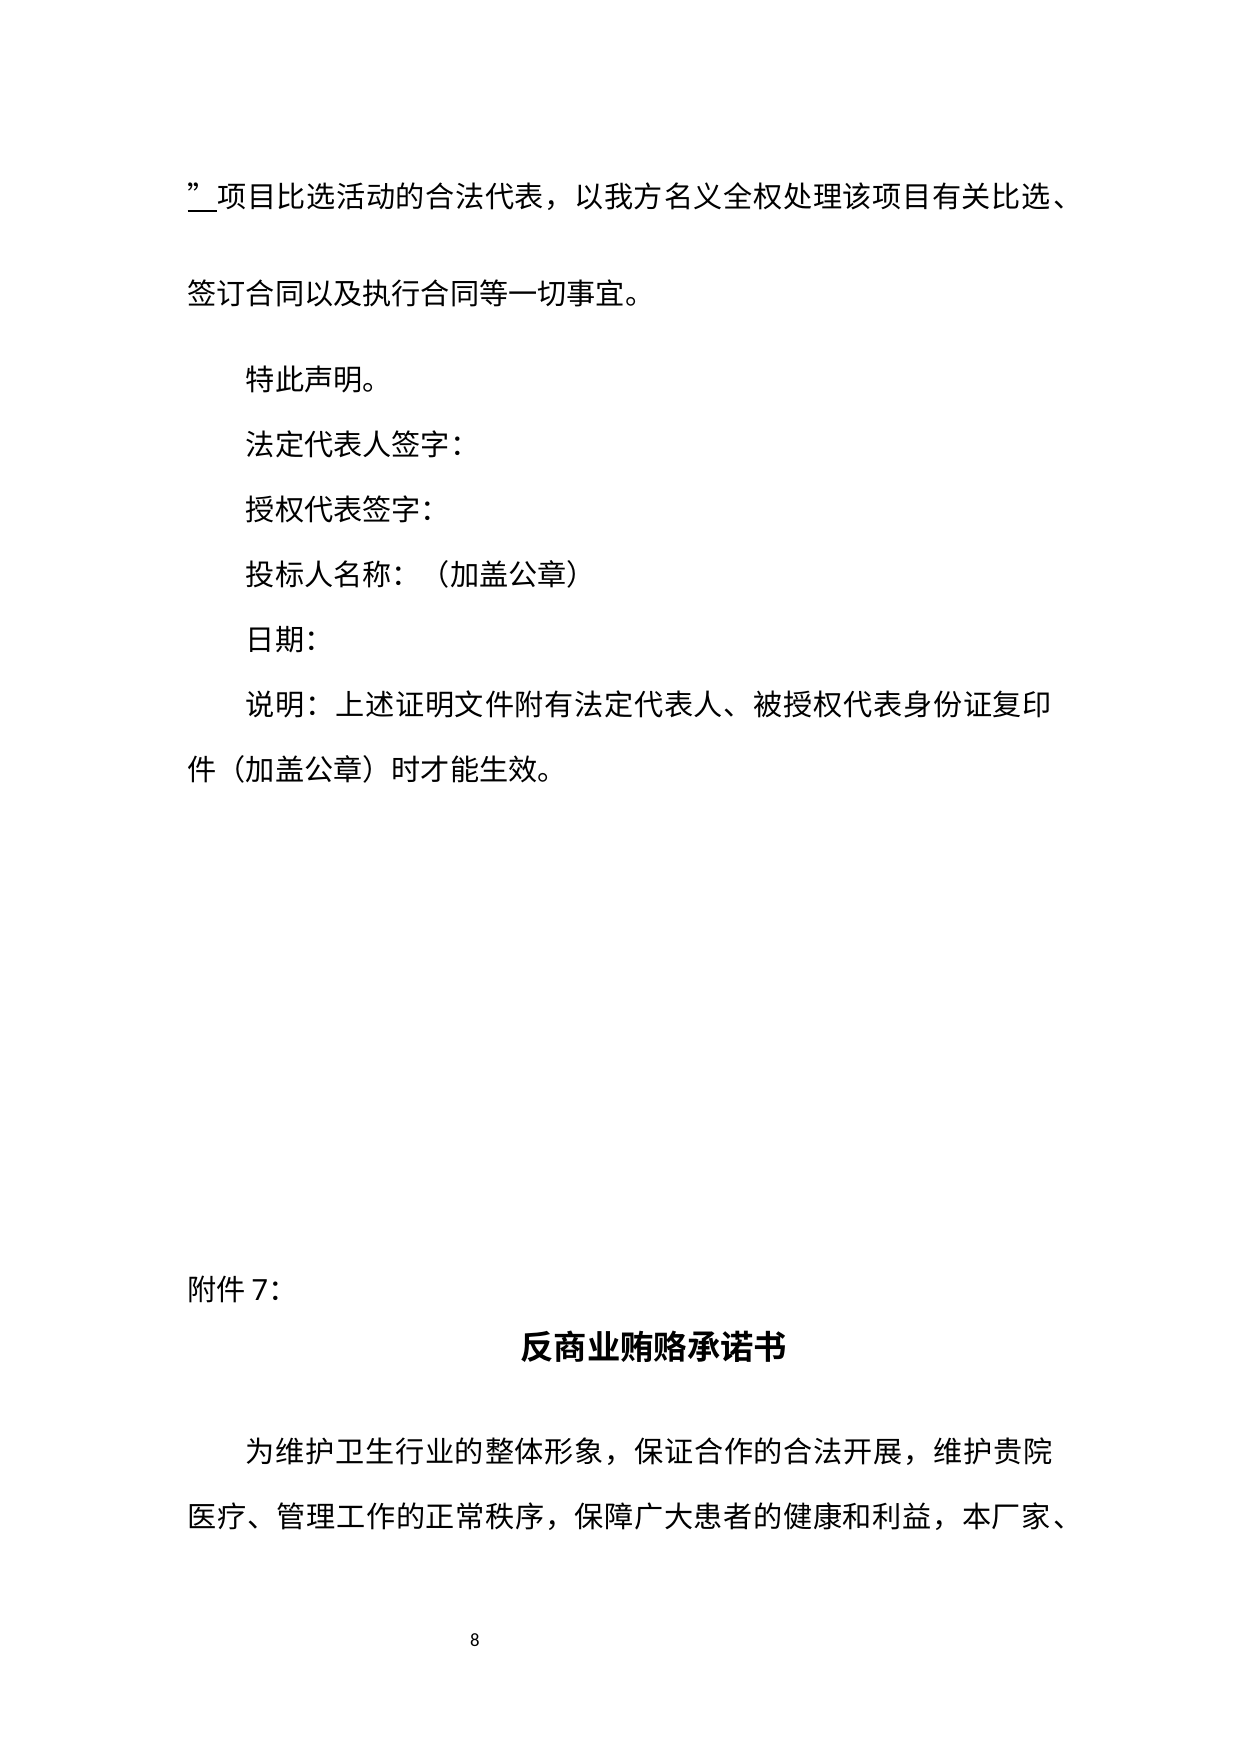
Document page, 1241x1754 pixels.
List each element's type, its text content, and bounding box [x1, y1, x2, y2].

text 特此声明。 [187, 346, 1053, 411]
text 日期： [187, 606, 1053, 671]
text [187, 1417, 1053, 1547]
text 说明：上述证明文件附有法定代表人、被授权代表身份证复印件（加盖公章）时才能生效。 [187, 671, 1053, 801]
text 附件7： [187, 1256, 1053, 1321]
text 授权代表签字： [187, 476, 1053, 541]
text 反商业贿赂承诺书 [187, 1321, 1053, 1369]
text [187, 162, 1053, 324]
text 法定代表人签字： [187, 411, 1053, 476]
text 投标人名称：（加盖公章） [187, 541, 1053, 606]
